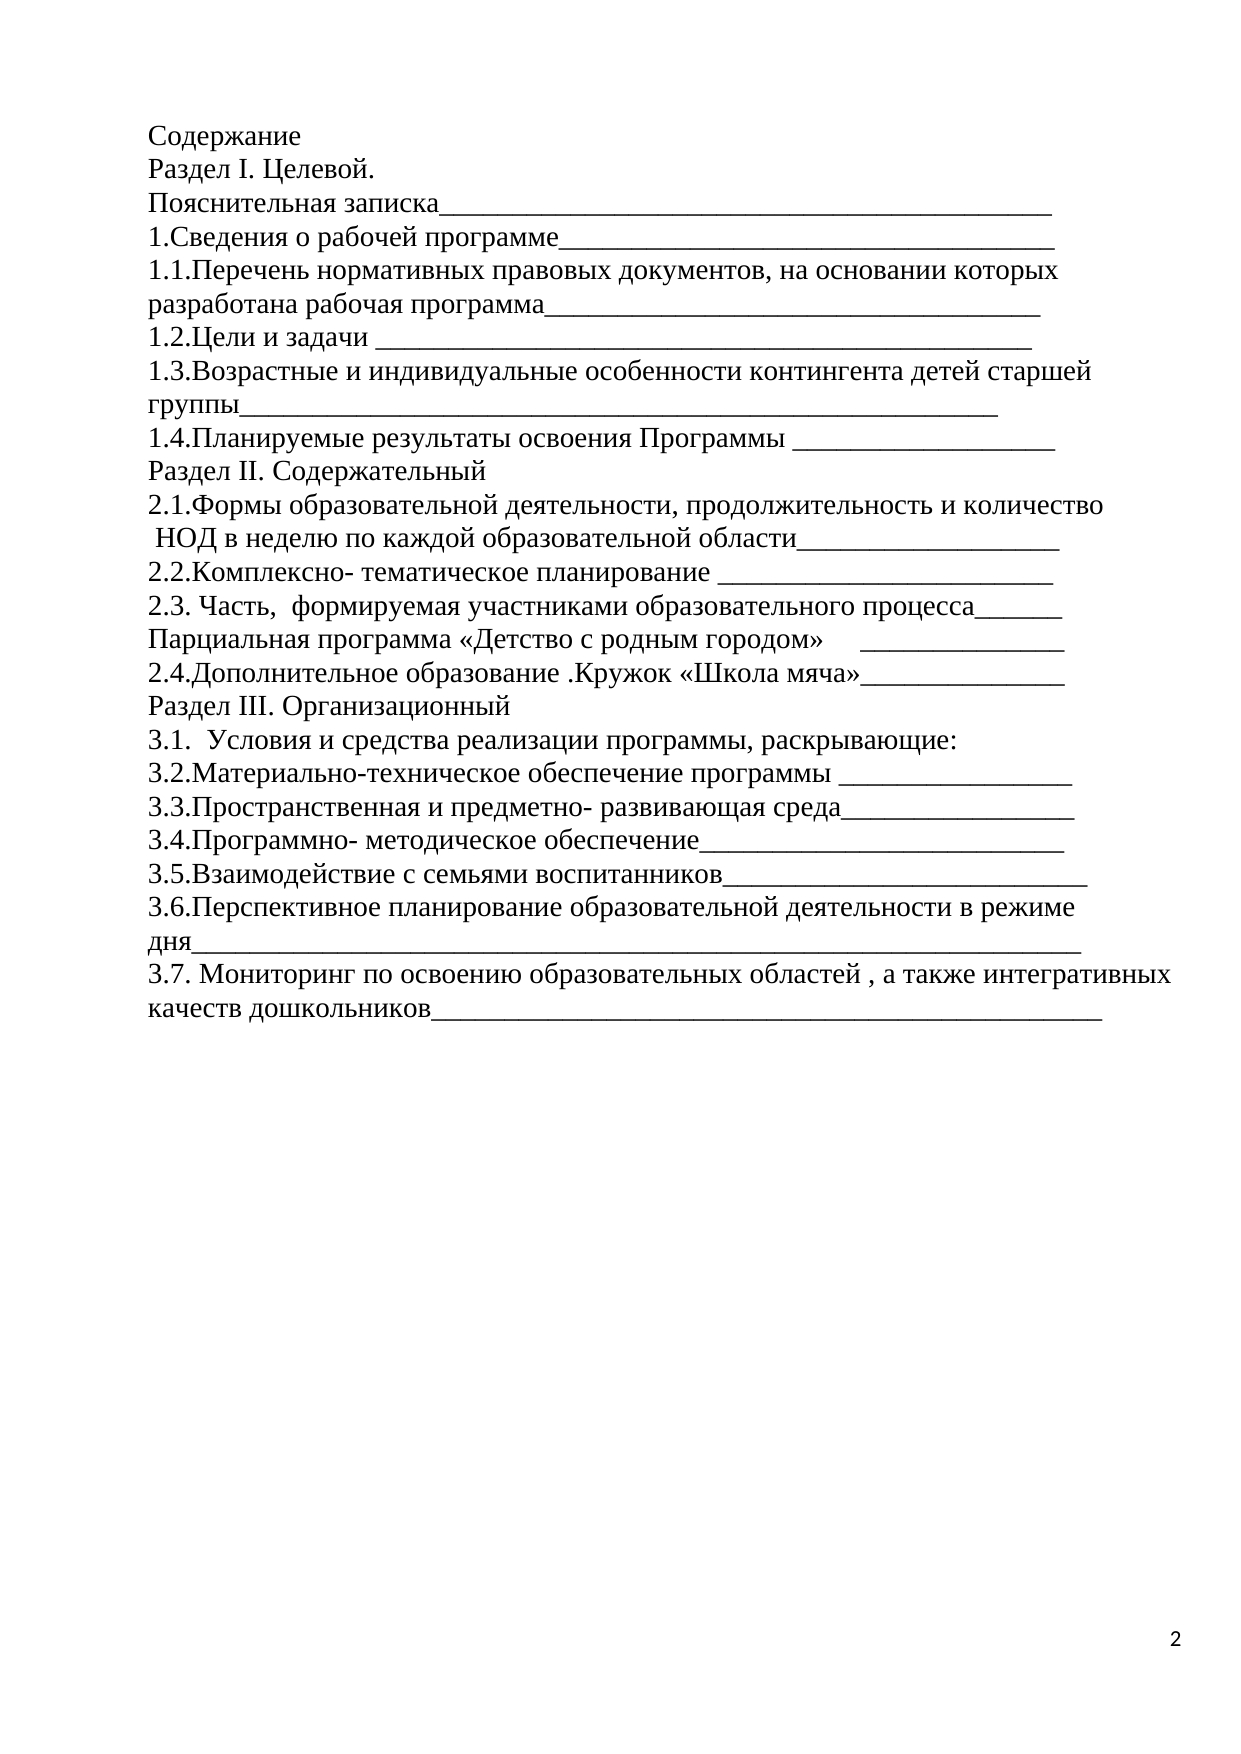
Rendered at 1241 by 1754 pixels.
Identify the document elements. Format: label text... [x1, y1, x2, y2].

text 2.3. Часть, формируемая участниками образовательного процесса______ [148, 588, 1181, 621]
text 3.6.Перспективное планирование образовательной деятельности в режиме дня_____________________________________________________________ [148, 889, 1181, 957]
text Парциальная программа «Детство с родным городом» ______________ [148, 621, 1181, 655]
text Раздел II. Содержательный [148, 453, 1181, 487]
text 2.1.Формы образовательной деятельности, продолжительность и количество [148, 487, 1181, 521]
text 3.1. Условия и средства реализации программы, раскрывающие: [148, 722, 1181, 755]
text 1.1.Перечень нормативных правовых документов, на основании которых разработана рабочая программа__________________________________ [148, 252, 1181, 319]
text 3.2.Материально-техническое обеспечение программы ________________ [148, 755, 1181, 789]
text 1.2.Цели и задачи _____________________________________________ [148, 319, 1181, 353]
text 3.7. Мониторинг по освоению образовательных областей , а также интегративных качеств дошкольников______________________________________________ [148, 957, 1181, 1024]
text группы____________________________________________________ 1.4.Планируемые результаты освоения Программы __________________ [148, 386, 1181, 453]
text Раздел I. Целевой. [148, 152, 1181, 185]
text 1.3.Возрастные и индивидуальные особенности контингента детей старшей [148, 353, 1181, 386]
text 3.3.Пространственная и предметно- развивающая среда________________ [148, 789, 1181, 822]
text 2.2.Комплексно- тематическое планирование _______________________ [148, 554, 1181, 588]
text 1.Сведения о рабочей программе__________________________________ [148, 219, 1181, 252]
text Раздел III. Организационный [148, 688, 1181, 722]
text 2.4.Дополнительное образование .Кружок «Школа мяча»______________ [148, 655, 1181, 688]
text Пояснительная записка__________________________________________ [148, 185, 1181, 219]
text 3.5.Взаимодействие с семьями воспитанников_________________________ [148, 856, 1181, 889]
text 3.4.Программно- методическое обеспечение_________________________ [148, 822, 1181, 856]
text НОД в неделю по каждой образовательной области__________________ [148, 521, 1181, 554]
text Содержание [148, 118, 1181, 152]
